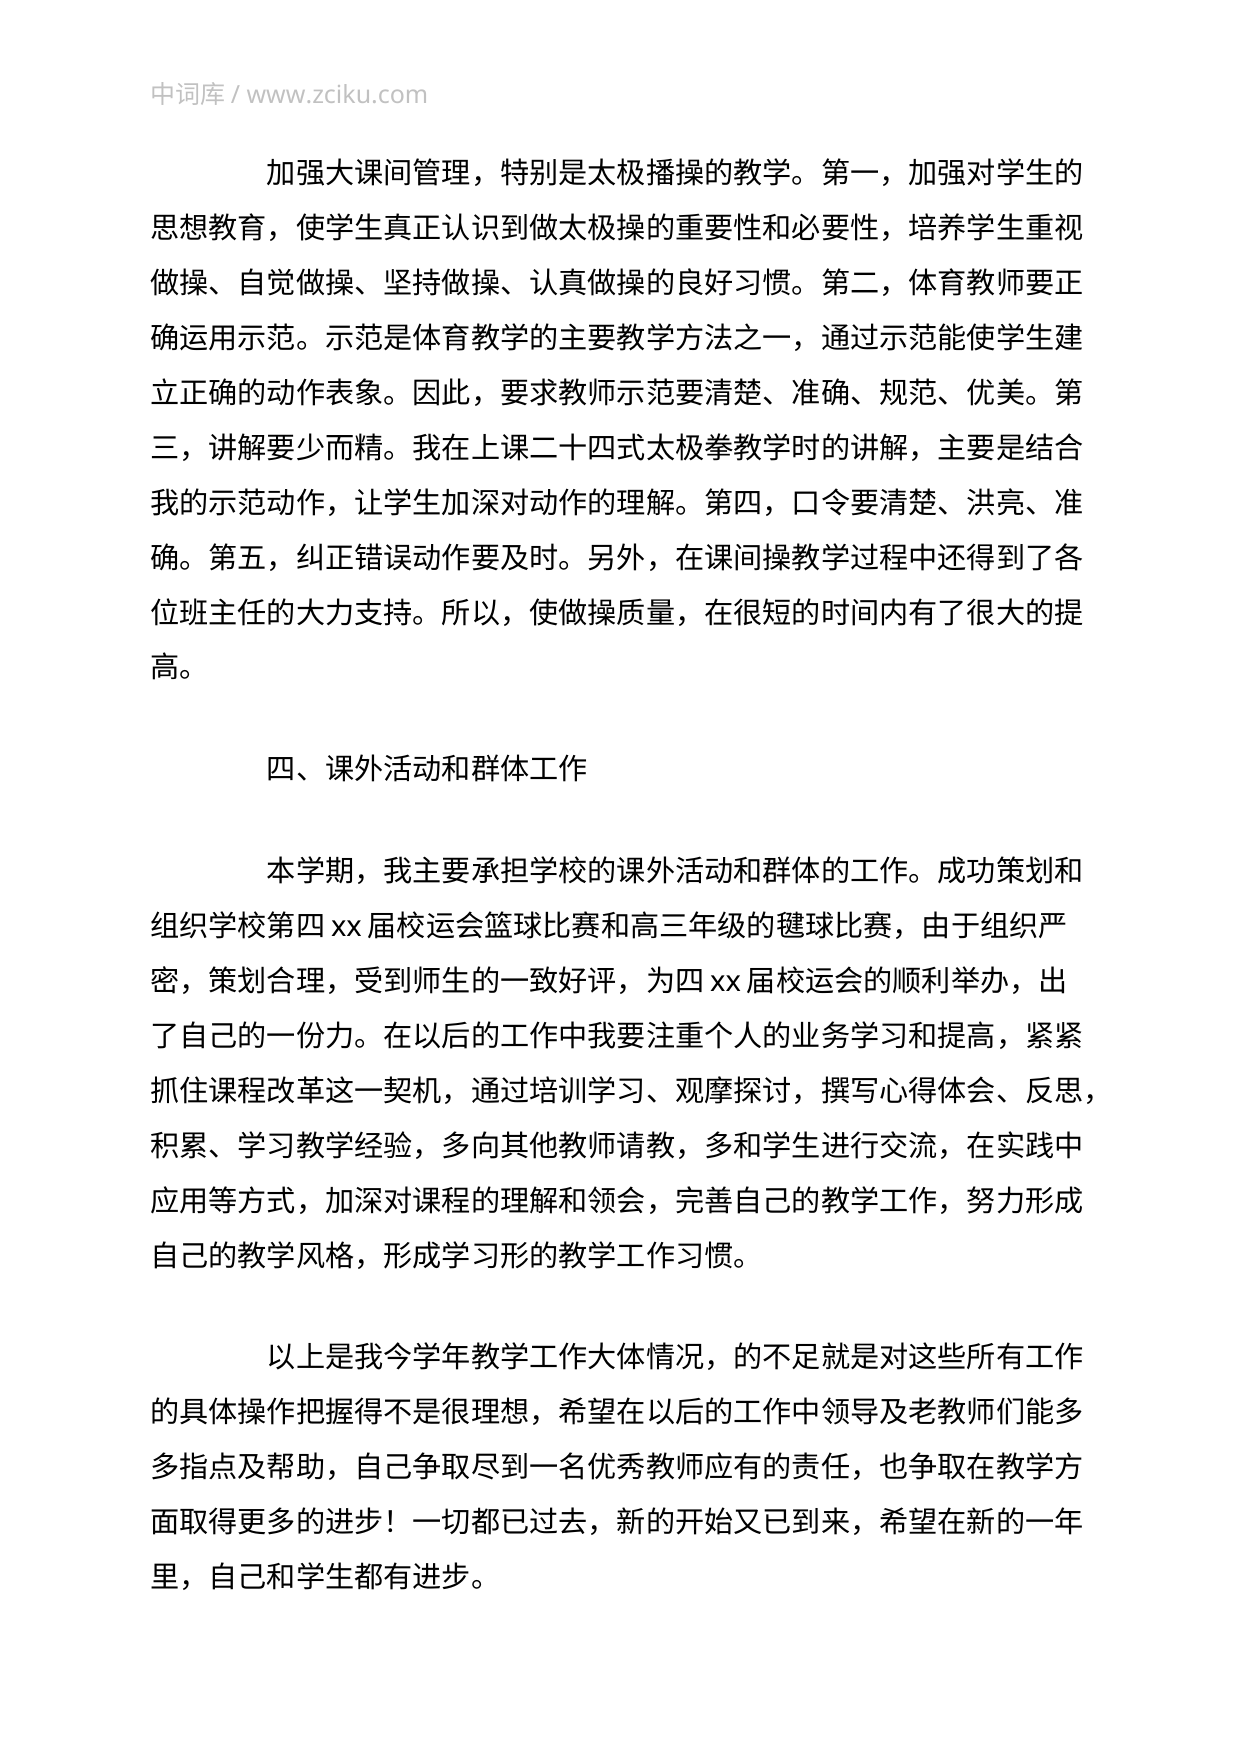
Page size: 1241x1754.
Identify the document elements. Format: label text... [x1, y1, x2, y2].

text 四、课外活动和群体工作 [150, 746, 1090, 788]
text 本学期，我主要承担学校的课外活动和群体的工作。成功策划和组织学校第四xx届校运会篮球比赛和高三年级的毽球比赛，由于组织严密，策划合理，受到师生的一致好评，为四xx届校运会的顺利举办，出了自己的一份力。在以后的工作中我要注重个人的业务学习和提高，紧紧抓住课程改革这一契机，通过培训学习、观摩探讨，撰写心得体会、反思，积累、学习教学经验，多向其他教师请教，多和学生进行交流，在实践中应用等方式，加深对课程的理解和领会，完善自己的教学工作，努力形成自己的教学风格，形成学习形的教学工作习惯。 [150, 848, 1090, 1274]
text 以上是我今学年教学工作大体情况，的不足就是对这些所有工作的具体操作把握得不是很理想，希望在以后的工作中领导及老教师们能多多指点及帮助，自己争取尽到一名优秀教师应有的责任，也争取在教学方面取得更多的进步！一切都已过去，新的开始又已到来，希望在新的一年里，自己和学生都有进步。 [150, 1334, 1090, 1596]
text 加强大课间管理，特别是太极播操的教学。第一，加强对学生的思想教育，使学生真正认识到做太极操的重要性和必要性，培养学生重视做操、自觉做操、坚持做操、认真做操的良好习惯。第二，体育教师要正确运用示范。示范是体育教学的主要教学方法之一，通过示范能使学生建立正确的动作表象。因此，要求教师示范要清楚、准确、规范、优美。第三，讲解要少而精。我在上课二十四式太极拳教学时的讲解，主要是结合我的示范动作，让学生加深对动作的理解。第四，口令要清楚、洪亮、准确。第五，纠正错误动作要及时。另外，在课间操教学过程中还得到了各位班主任的大力支持。所以，使做操质量，在很短的时间内有了很大的提高。 [150, 150, 1090, 686]
